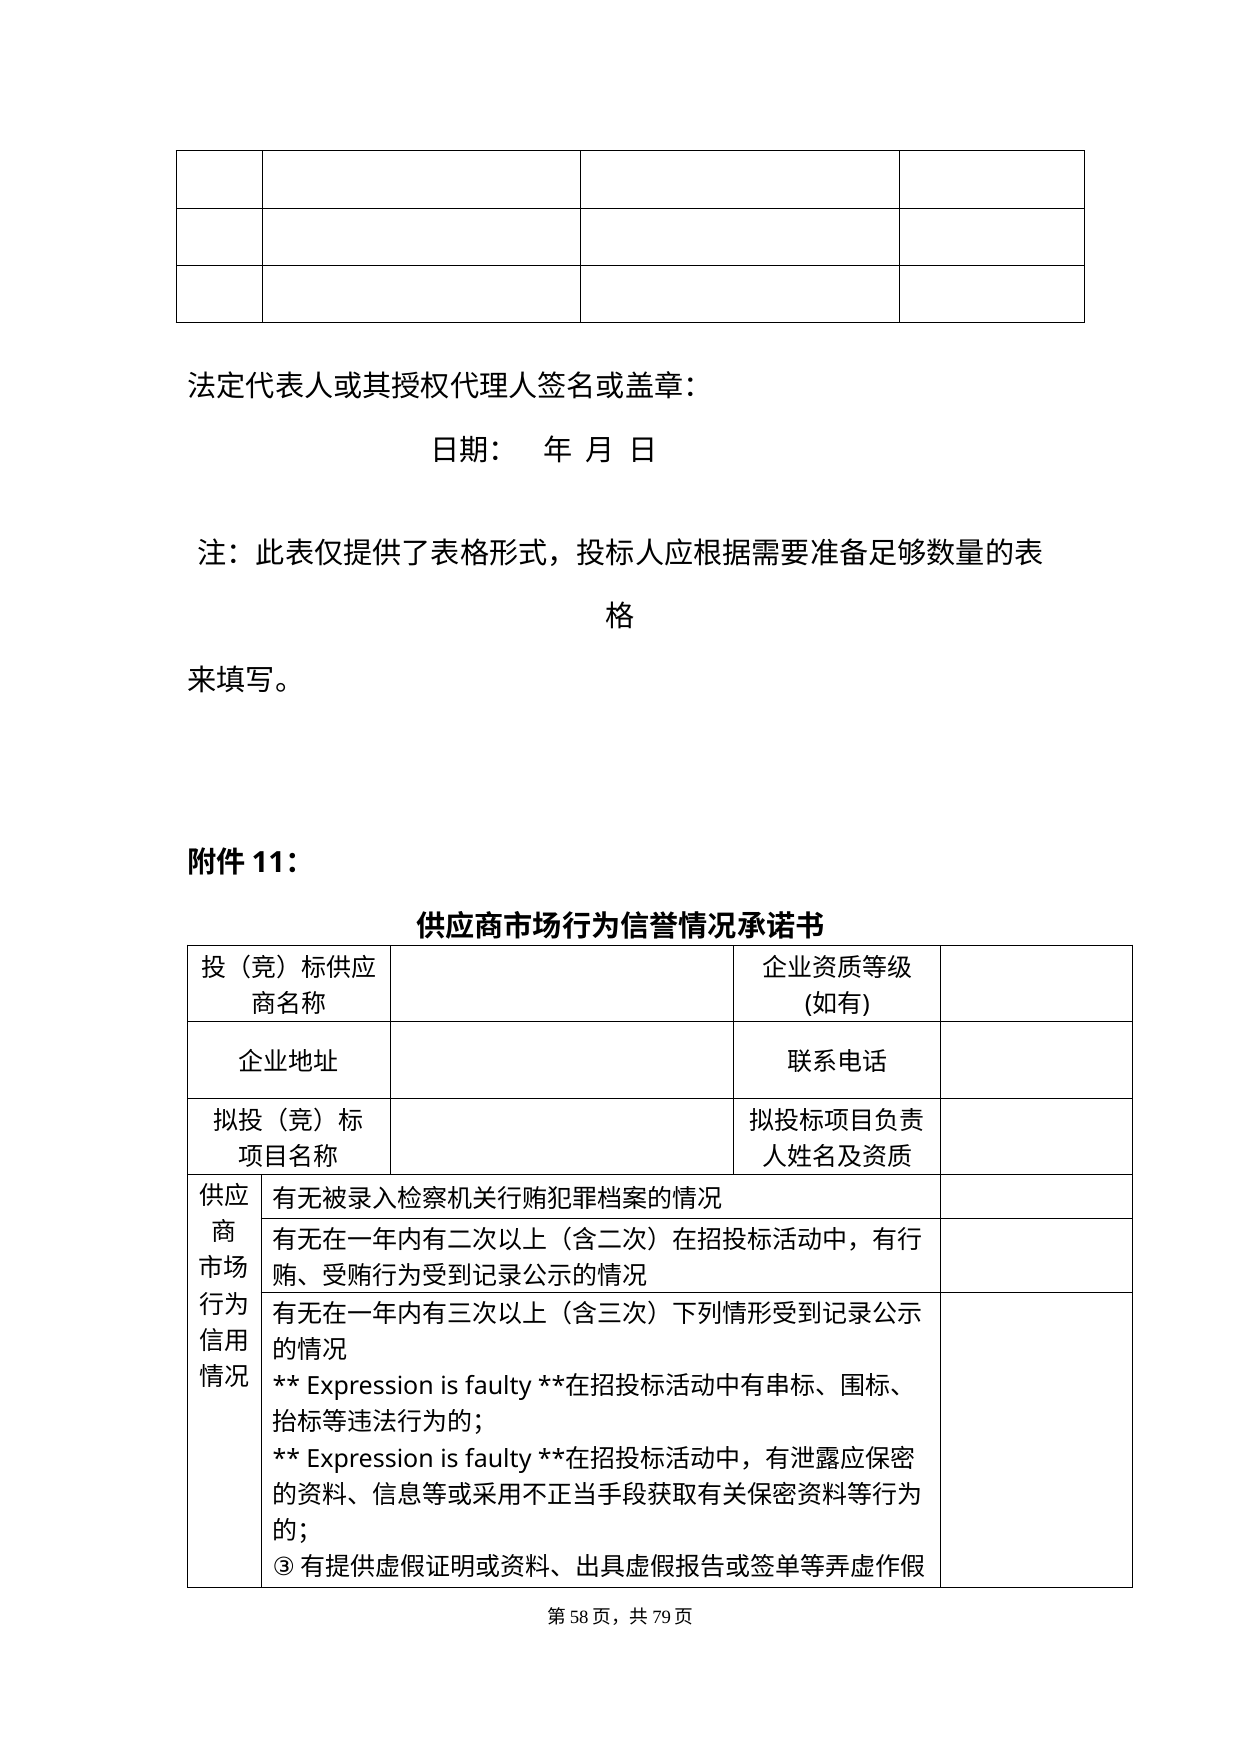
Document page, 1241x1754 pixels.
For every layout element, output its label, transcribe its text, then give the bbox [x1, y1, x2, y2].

table_cell [941, 1293, 1132, 1587]
table_cell 有无在一年内有三次以上（含三次）下列情形受到记录公示的情况 ①在招投标活动中有串标、围标、抬标等违法行为的； ②在招投标活动中，有泄露应保密的资料、信息等或采用不正当手段获取有关保密资料等行为的； ③有提供虚假证明或资料、出具虚假报告或签单等弄虚作假行为的； ④投标人中标后，有非法转包、违法分包中标标的等行为的； ⑤不按合同规定履行义务（因不可抗力引起的除外），情节严重的； ⑥其它被各招投标活动行业监管部门做出“公示期内不得参加招投标活动”处理的不良行为。 [262, 1293, 940, 1587]
text 法定代表人或其授权代理人签名或盖章： [187, 363, 1053, 405]
table_cell [263, 209, 580, 265]
table_cell 有无在一年内有二次以上（含二次）在招投标活动中，有行贿、受贿行为受到记录公示的情况 [262, 1219, 940, 1292]
table_cell [900, 209, 1084, 265]
table_cell 有无被录入检察机关行贿犯罪档案的情况 [262, 1175, 940, 1218]
table_cell [941, 1175, 1132, 1218]
table_cell [391, 1022, 733, 1098]
table_cell [941, 1022, 1132, 1098]
table_cell [941, 1219, 1132, 1292]
table_cell 供应商 市场 行为 信用 情况 [188, 1175, 261, 1587]
table_cell 企业地址 [188, 1022, 390, 1098]
table_cell [581, 266, 899, 322]
table_cell [581, 151, 899, 207]
text 附件11： [187, 839, 1053, 881]
table_cell [177, 209, 262, 265]
table_cell [263, 151, 580, 207]
table_cell 拟投（竞）标 项目名称 [188, 1099, 390, 1174]
text 供应商市场行为信誉情况承诺书 [187, 902, 1053, 944]
table_cell [177, 266, 262, 322]
table_cell [391, 1099, 733, 1174]
text 注：此表仅提供了表格形式，投标人应根据需要准备足够数量的表格 [187, 529, 1053, 635]
table_header 投（竞）标供应商名称 [188, 946, 390, 1021]
table_cell [581, 209, 899, 265]
text 来填写。 [187, 656, 1053, 699]
table_header 企业资质等级 (如有) [734, 946, 940, 1021]
table_cell [900, 266, 1084, 322]
table_cell [177, 151, 262, 207]
table_cell [263, 266, 580, 322]
table_cell [941, 1099, 1132, 1174]
table_cell [900, 151, 1084, 207]
table_header [941, 946, 1132, 1021]
text 日期： 年 月 日 [187, 426, 1053, 469]
table_cell 拟投标项目负责人姓名及资质 [734, 1099, 940, 1174]
table_header [391, 946, 733, 1021]
table_cell 联系电话 [734, 1022, 940, 1098]
